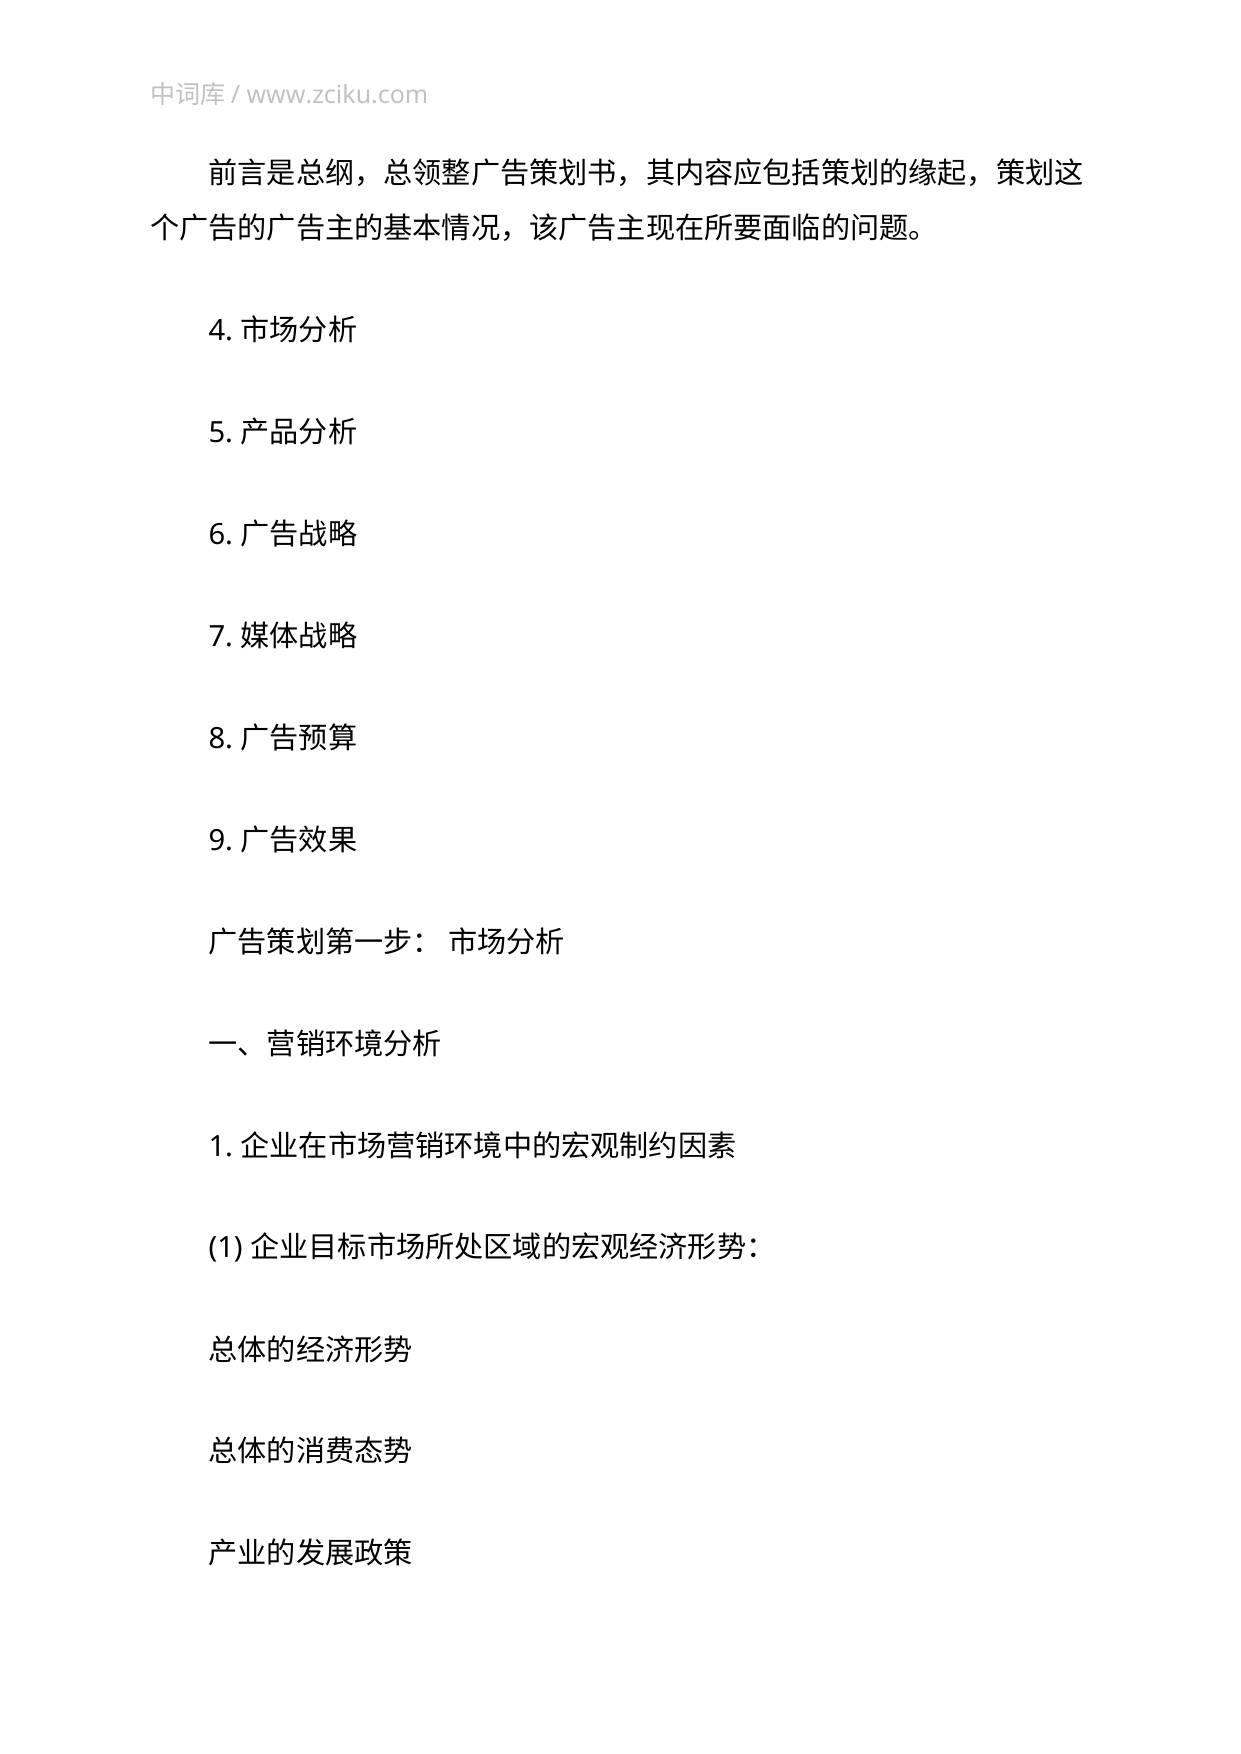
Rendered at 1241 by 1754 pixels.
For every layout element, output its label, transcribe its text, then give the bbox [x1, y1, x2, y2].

text 前言是总纲，总领整广告策划书，其内容应包括策划的缘起，策划这个广告的广告主的基本情况，该广告主现在所要面临的问题。 [150, 150, 1090, 247]
text 产业的发展政策 [150, 1529, 1090, 1572]
text 一、营销环境分析 [150, 1020, 1090, 1063]
text 广告策划第一步： 市场分析 [150, 918, 1090, 961]
text 5. 产品分析 [150, 409, 1090, 451]
text 7. 媒体战略 [150, 613, 1090, 655]
text 8. 广告预算 [150, 714, 1090, 757]
text 4. 市场分析 [150, 307, 1090, 349]
text 6. 广告战略 [150, 511, 1090, 553]
text 总体的消费态势 [150, 1428, 1090, 1470]
text 9. 广告效果 [150, 817, 1090, 859]
text (1) 企业目标市场所处区域的宏观经济形势： [150, 1224, 1090, 1266]
text 总体的经济形势 [150, 1326, 1090, 1368]
text 1. 企业在市场营销环境中的宏观制约因素 [150, 1122, 1090, 1164]
